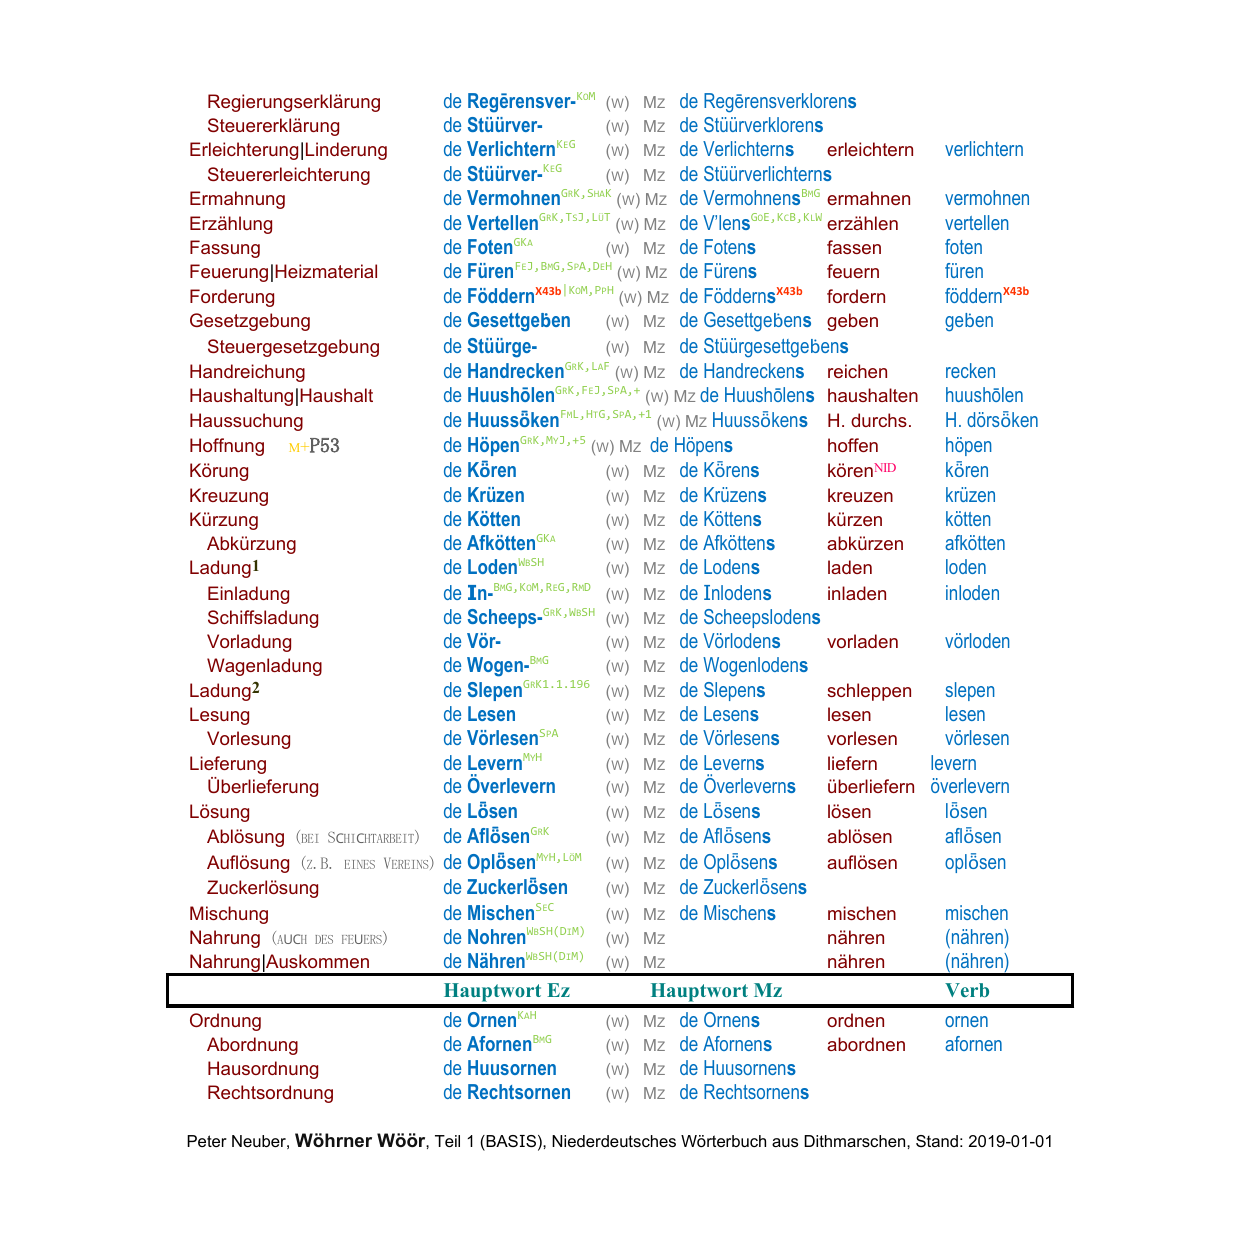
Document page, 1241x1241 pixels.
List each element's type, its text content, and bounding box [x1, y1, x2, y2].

text Steuergesetzgebung de Stüürge- (w) Mz de Stüürgesettgeḃens [177, 333, 1063, 358]
text Mischung de MischenSeC (w) Mz de Mischens mischen mischen [177, 900, 1063, 924]
text Wagenladung de Wogen-BmG (w) Mz de Wogenlodens [177, 653, 1063, 677]
text Handreichung de HandreckenGrK,LaF (w) Mz de Handreckens reichen recken [177, 358, 1063, 383]
text Rechtsordnung de Rechtsornen (w) Mz de Rechtsornens [177, 1080, 1063, 1104]
text Kreuzung de Krüzen (w) Mz de Krüzens kreuzen krüzen [177, 483, 1063, 507]
text Ladung1 de LodenWbSH (w) Mz de Lodens laden loden [177, 555, 1063, 579]
text Einladung de In-BmG,KoM,ReG,RmD (w) Mz de Inlodens inladen inloden [177, 579, 1063, 604]
text Hauptwort Ez Hauptwort Mz Verb [169, 976, 1071, 1004]
text Vorlesung de VörlesenSpA (w) Mz de Vörlesens vorlesen vörlesen [177, 726, 1063, 750]
text Abkürzung de AfköttenGKa (w) Mz de Afköttens abkürzen afkötten [177, 531, 1063, 555]
text Ordnung de OrnenKaH (w) Mz de Ornens ordnen ornen [177, 1008, 1063, 1032]
text Forderung de FöddernX43b|KoM,PpH (w) Mz de FöddernsX43b fordern föddernX43b [177, 283, 1063, 308]
text Schiffsladung de Scheeps-GrK,WbSH (w) Mz de Scheepslodens [177, 604, 1063, 629]
text Steuererklärung de Stüürver- (w) Mz de Stüürverklorens [177, 113, 1063, 137]
text Hausordnung de Huusornen (w) Mz de Huusornens [177, 1056, 1063, 1080]
text Ladung2 de SlepenGrK1.1.196 (w) Mz de Slepens schleppen slepen [177, 677, 1063, 702]
text Fassung de FotenGKa (w) Mz de Fotens fassen foten [177, 234, 1063, 259]
text Lieferung de LevernMyH (w) Mz de Leverns liefern levern [177, 750, 1063, 774]
text Auflösung (z.B. eines Vereins) de OplȫsenMyH,LöM (w) Mz de Oplȫsens auflösen oplȫsen [177, 849, 1063, 874]
text Nahrung (auch des feuers) de NohrenWbSH(DiM) (w) Mz nähren (nähren) [177, 924, 1063, 949]
text Hoffnung µ+P53 de HöpenGrK,MyJ,+5 (w) Mz de Höpens hoffen höpen [177, 433, 1063, 457]
text Lösung de Lȫsen (w) Mz de Lȫsens lösen lȫsen [177, 798, 1063, 824]
text Ermahnung de VermohnenGrK,ShaK (w) Mz de VermohnensBmG ermahnen vermohnen [177, 186, 1063, 210]
text Haushaltung|Haushalt de HuushōlenGrK,FeJ,SpA,+ (w) Mz de Huushōlens haushalten huushōlen [177, 383, 1063, 407]
text Regierungserklärung de Regērensver-KoM (w) Mz de Regērensverklorens [177, 89, 1063, 113]
text Abordnung de AfornenBmG (w) Mz de Afornens abordnen afornen [177, 1032, 1063, 1056]
text Ablösung (bei Schichtarbeit) de AflȫsenGrK (w) Mz de Aflȫsens ablösen aflȫsen [177, 824, 1063, 849]
text Erzählung de VertellenGrK,TsJ,LüT (w) Mz de V’lensGoE,KcB,KlW erzählen vertellen [177, 210, 1063, 234]
text Erleichterung|Linderung de VerlichternKeG (w) Mz de Verlichterns erleichtern verlichtern [177, 137, 1063, 161]
text Körung de Kȫren (w) Mz de Kȫrens körennid kȫren [177, 457, 1063, 483]
text Haussuchung de HuussȫkenFmL,HtG,SpA,+1 (w) Mz Huussȫkens H. durchs. H. dörsȫken [177, 407, 1063, 433]
text Kürzung de Kötten (w) Mz de Köttens kürzen kötten [177, 507, 1063, 531]
text Vorladung de Vör- (w) Mz de Vörlodens vorladen vörloden [177, 629, 1063, 653]
text Lesung de Lesen (w) Mz de Lesens lesen lesen [177, 702, 1063, 726]
text Zuckerlösung de Zuckerlȫsen (w) Mz de Zuckerlȫsens [177, 874, 1063, 900]
text Überlieferung de Överlevern (w) Mz de Överleverns überliefern överlevern [177, 774, 1063, 798]
text Gesetzgebung de Gesettgeḃen (w) Mz de Gesettgeḃens geben geḃen [177, 308, 1063, 333]
text Steuererleichterung de Stüürver-KeG (w) Mz de Stüürverlichterns [177, 161, 1063, 186]
text Nahrung|Auskommen de NährenWbSH(DiM) (w) Mz nähren (nähren) [177, 949, 1063, 973]
text Feuerung|Heizmaterial de FürenFeJ,BmG,SpA,DeH (w) Mz de Fürens feuern füren [177, 259, 1063, 283]
